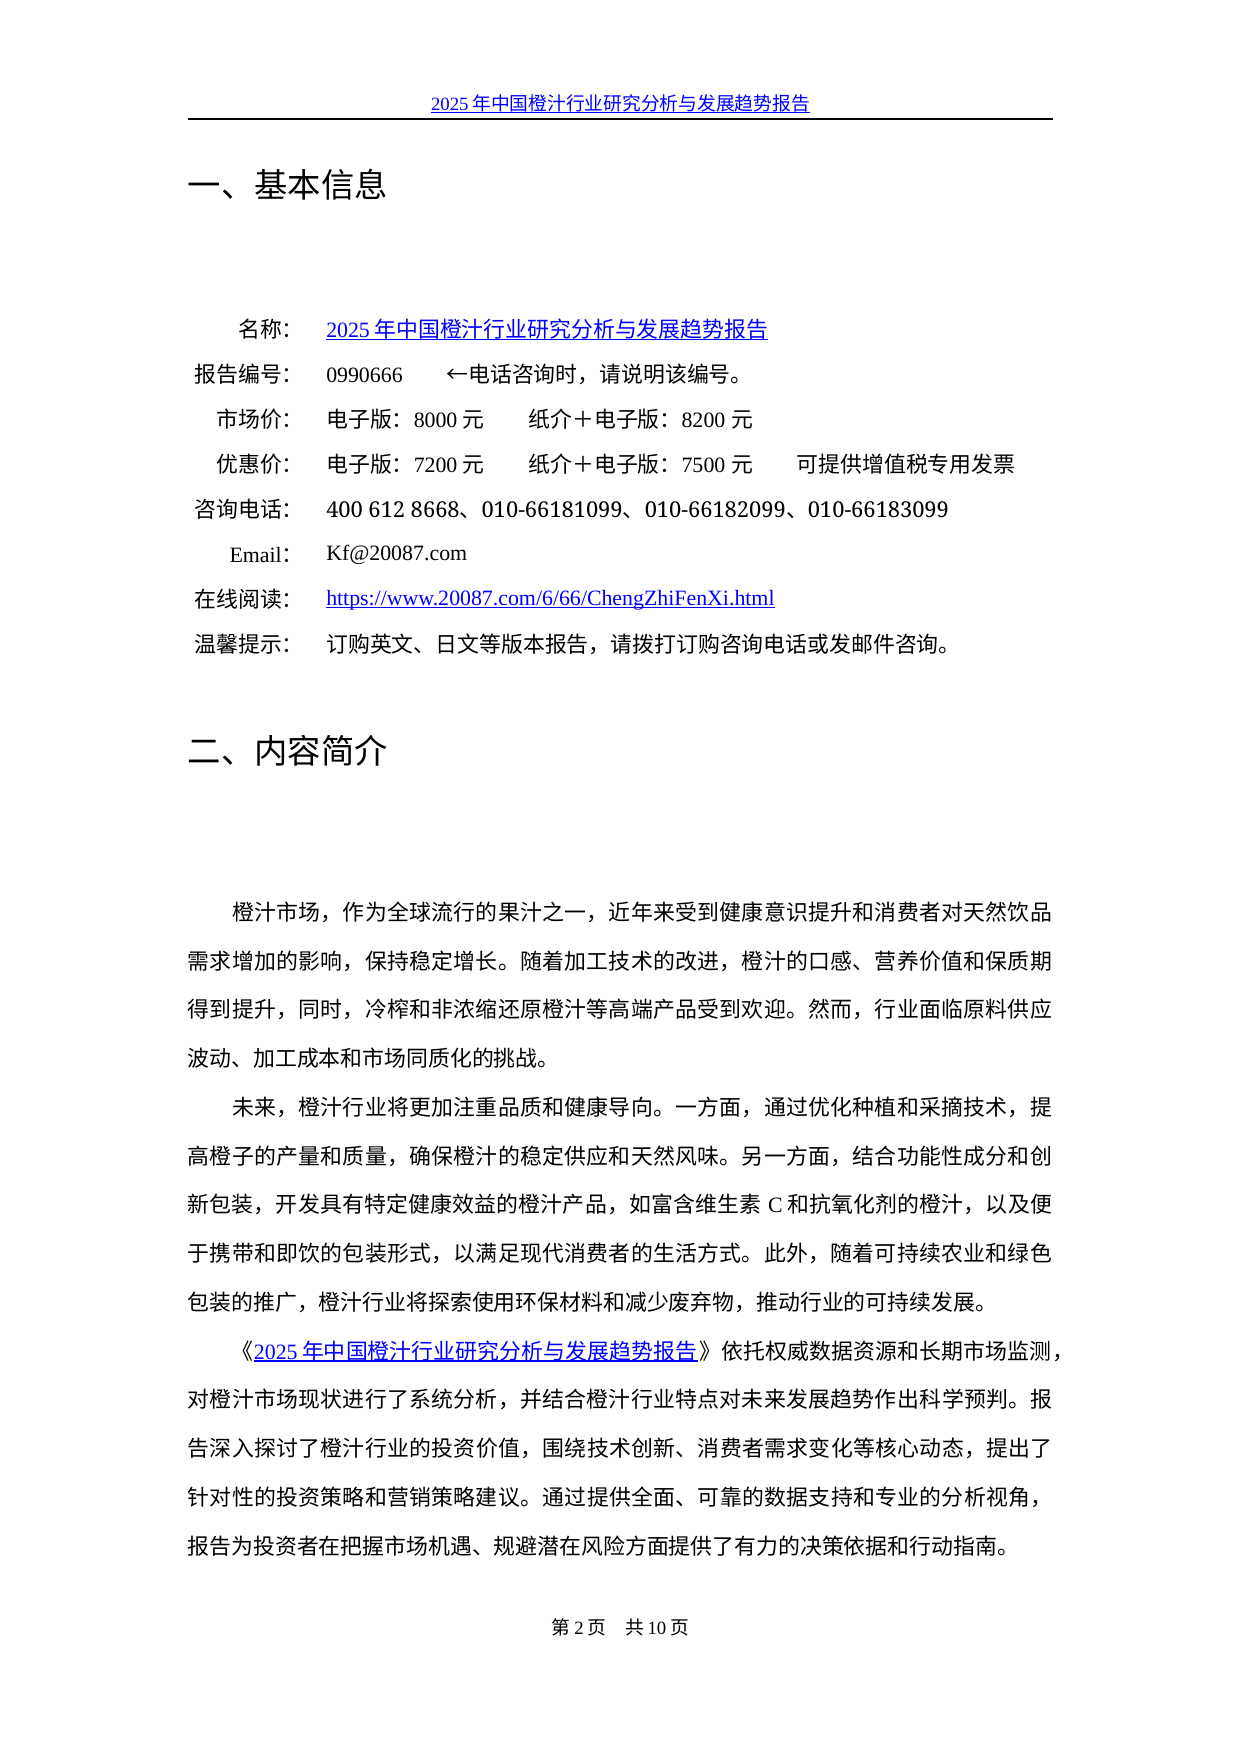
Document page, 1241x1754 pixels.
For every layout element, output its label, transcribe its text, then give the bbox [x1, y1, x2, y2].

table_cell 温馨提示： [167, 627, 315, 672]
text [187, 894, 1053, 1561]
table_cell 咨询电话： [167, 492, 315, 537]
table_cell 电子版：7200 元 纸介＋电子版：7500 元 可提供增值税专用发票 [315, 447, 1073, 492]
table_cell Email： [167, 537, 315, 582]
table_cell 市场价： [167, 402, 315, 447]
table_header 名称： [167, 312, 315, 357]
table_cell 在线阅读： [167, 582, 315, 627]
table_cell 订购英文、日文等版本报告，请拨打订购咨询电话或发邮件咨询。 [315, 627, 1073, 672]
table_cell Kf@20087.com [315, 537, 1073, 582]
table_cell 电子版：8000 元 纸介＋电子版：8200 元 [315, 402, 1073, 447]
table_cell 优惠价： [167, 447, 315, 492]
title 一、基本信息 [187, 150, 1053, 215]
table_cell 报告编号： [167, 357, 315, 402]
table_cell 0990666 ←电话咨询时，请说明该编号。 [315, 357, 1073, 402]
title 二、内容简介 [187, 717, 1053, 782]
table_header 2025年中国橙汁行业研究分析与发展趋势报告 [315, 312, 1073, 357]
table_cell [315, 582, 1073, 627]
table_cell 400 612 8668、010-66181099、010-66182099、010-66183099 [315, 492, 1073, 537]
